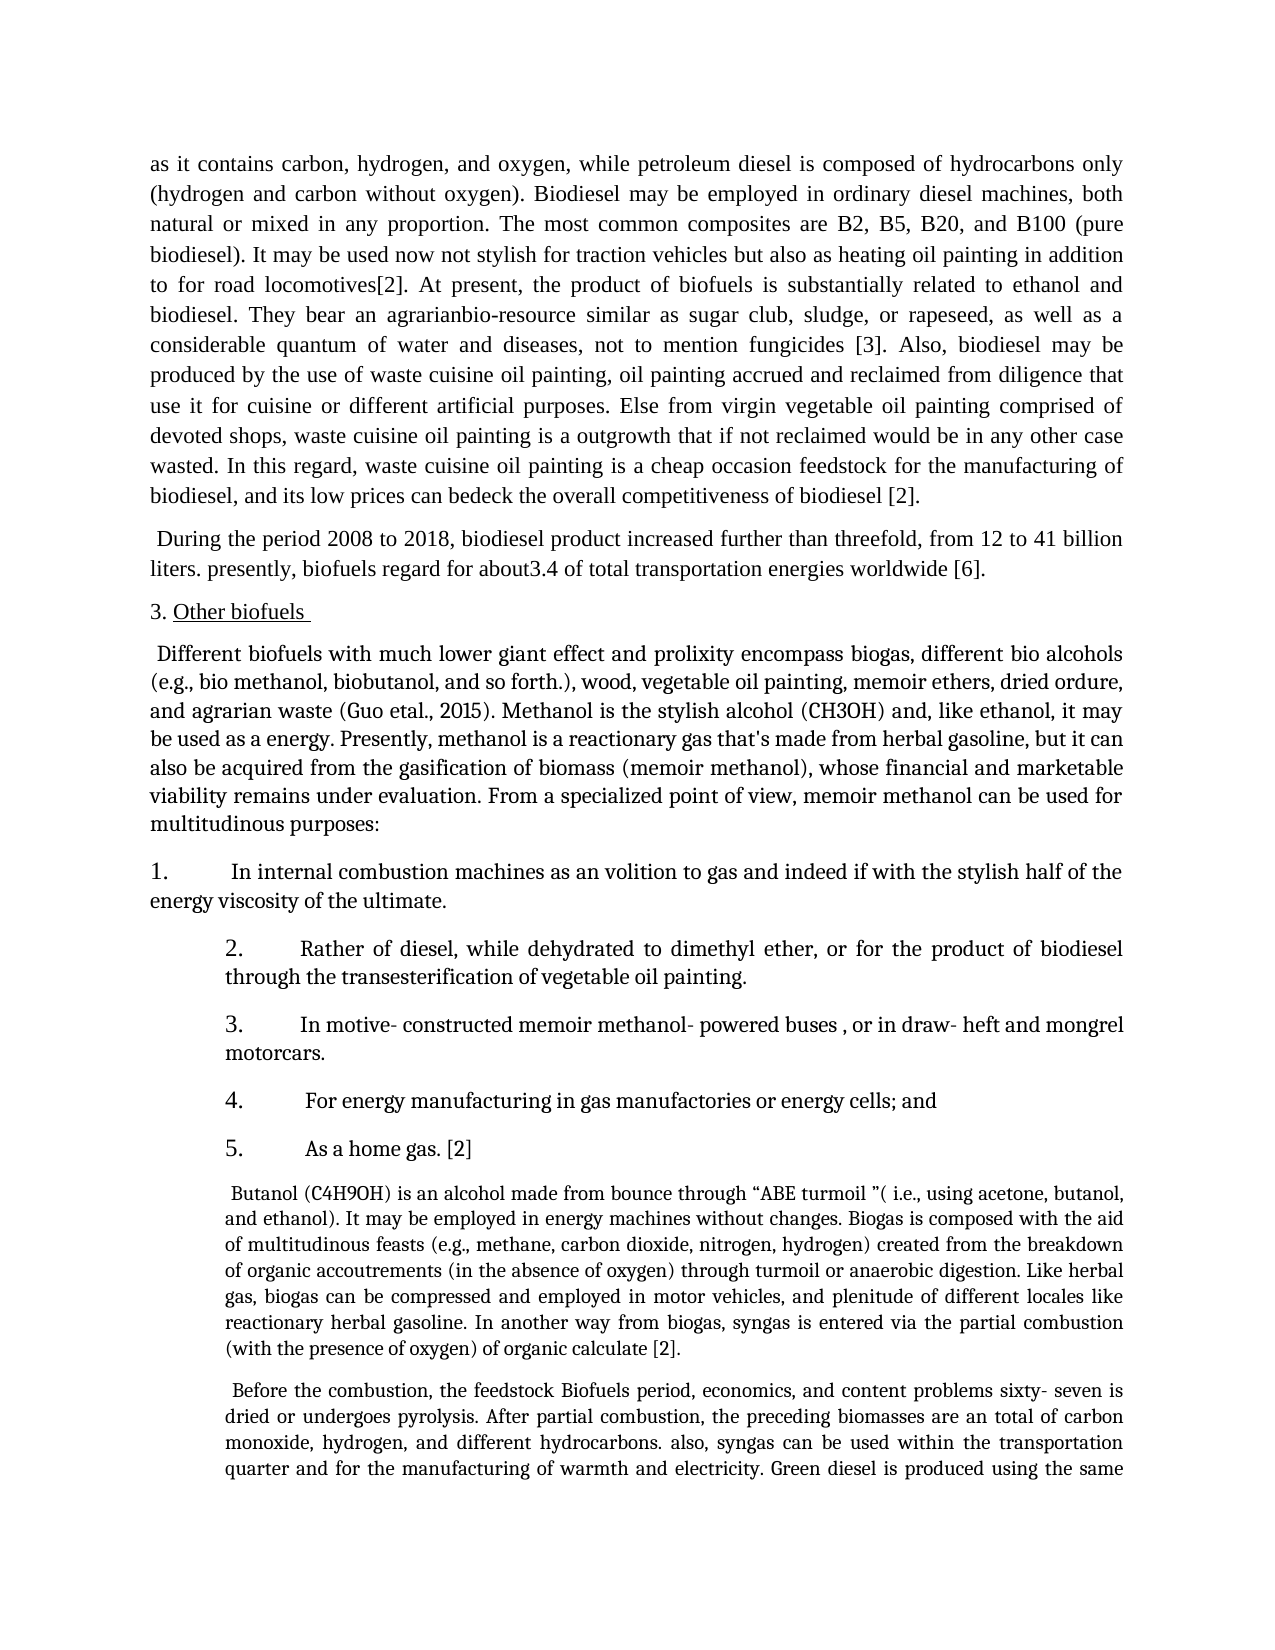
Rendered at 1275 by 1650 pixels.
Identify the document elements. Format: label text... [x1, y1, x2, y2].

list As a home gas. [2] [225, 1133, 1125, 1162]
list Rather of diesel, while dehydrated to dimethyl ether, or for the product of biodiesel through the transesterification of vegetable oil painting. [225, 933, 1125, 990]
text Different biofuels with much lower giant effect and prolixity encompass biogas, different bio alcohols (e.g., bio methanol, biobutanol, and so forth.), wood, vegetable oil painting, memoir ethers, dried ordure, and agrarian waste (Guo etal., 2015). Methanol is the stylish alcohol (CH3OH) and, like ethanol, it may be used as a energy. Presently, methanol is a reactionary gas that's made from herbal gasoline, but it can also be acquired from the gasification of biomass (memoir methanol), whose financial and marketable viability remains under evaluation. From a specialized point of view, memoir methanol can be used for multitudinous purposes: [150, 641, 1125, 838]
list In internal combustion machines as an volition to gas and indeed if with the stylish half of the energy viscosity of the ultimate. [150, 856, 1125, 914]
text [150, 150, 1125, 509]
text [225, 1379, 1125, 1480]
list In motive- constructed memoir methanol- powered buses , or in draw- heft and mongrel motorcars. [225, 1009, 1125, 1066]
text 3. Other biofuels [150, 598, 1125, 624]
text Butanol (C4H9OH) is an alcohol made from bounce through “ABE turmoil ”( i.e., using acetone, butanol, and ethanol). It may be employed in energy machines without changes. Biogas is composed with the aid of multitudinous feasts (e.g., methane, carbon dioxide, nitrogen, hydrogen) created from the breakdown of organic accoutrements (in the absence of oxygen) through turmoil or anaerobic digestion. Like herbal gas, biogas can be compressed and employed in motor vehicles, and plenitude of different locales like reactionary herbal gasoline. In another way from biogas, syngas is entered via the partial combustion (with the presence of oxygen) of organic calculate [2]. [225, 1181, 1125, 1360]
list For energy manufacturing in gas manufactories or energy cells; and [225, 1085, 1125, 1114]
text During the period 2008 to 2018, biodiesel product increased further than threefold, from 12 to 41 billion liters. presently, biofuels regard for about3.4 of total transportation energies worldwide [6]. [150, 525, 1125, 582]
